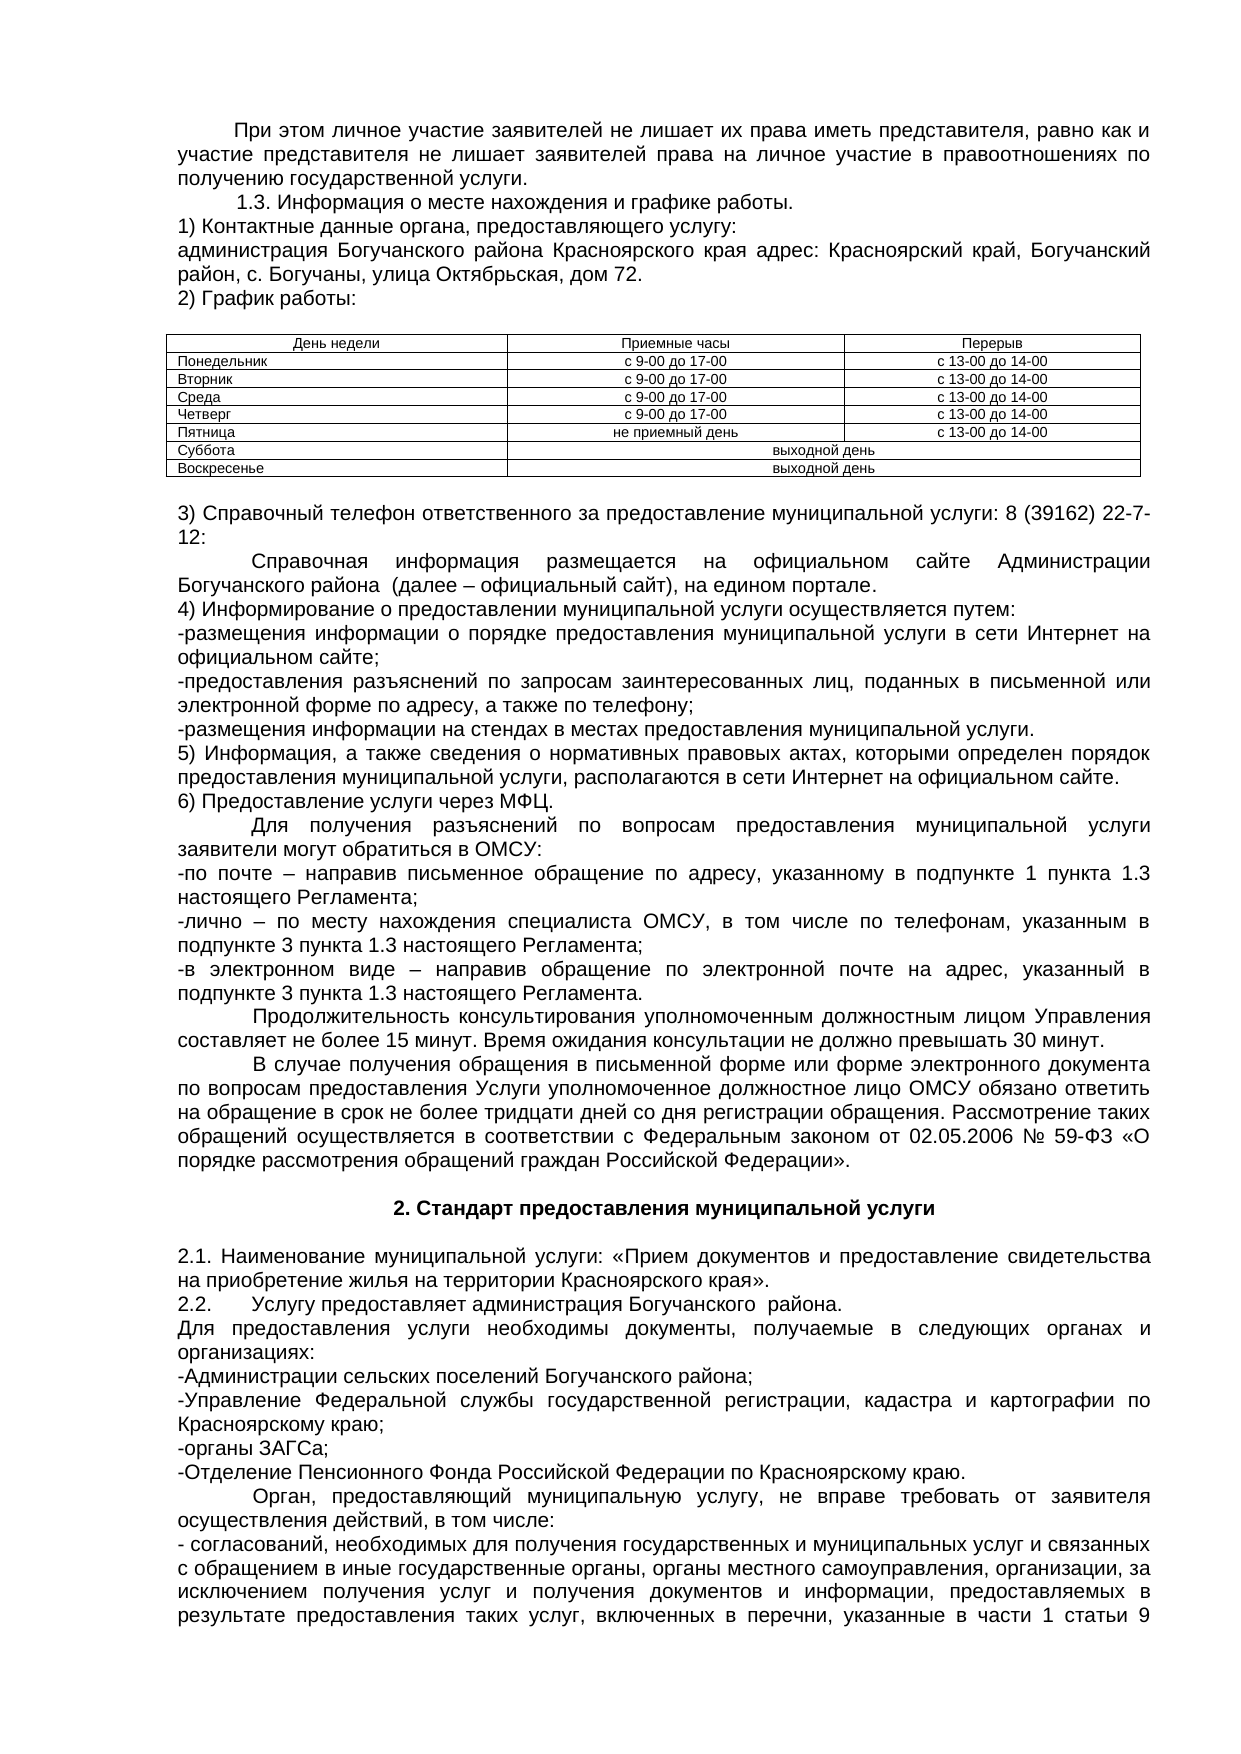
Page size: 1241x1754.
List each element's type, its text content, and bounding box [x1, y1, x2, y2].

text 2.2. Услугу предоставляет администрация Богучанского района. [177, 1292, 1152, 1316]
table_header Приемные часы [508, 335, 844, 352]
table_cell выходной день [508, 442, 1140, 458]
text 6) Предоставление услуги через МФЦ. [177, 789, 1152, 813]
text 3) Справочный телефон ответственного за предоставление муниципальной услуги: 8 (39162) 22-7-12: [177, 501, 1152, 549]
table_cell с 13-00 до 14-00 [845, 424, 1140, 441]
table_cell выходной день [508, 460, 1140, 476]
text В случае получения обращения в письменной форме или форме электронного документа по вопросам предоставления Услуги уполномоченное должностное лицо ОМСУ обязано ответить на обращение в срок не более тридцати дней со дня регистрации обращения. Рассмотрение таких обращений осуществляется в соответствии с Федеральным законом от 02.05.2006 № 59-ФЗ «О порядке рассмотрения обращений граждан Российской Федерации». [177, 1052, 1152, 1172]
text администрация Богучанского района Красноярского края адрес: Красноярский край, Богучанский район, с. Богучаны, улица Октябрьская, дом 72. [177, 238, 1152, 286]
table_cell Среда [167, 388, 507, 405]
text -Отделение Пенсионного Фонда Российской Федерации по Красноярскому краю. [177, 1459, 1152, 1483]
text -размещения информации на стендах в местах предоставления муниципальной услуги. [177, 717, 1152, 741]
text -Администрации сельских поселений Богучанского района; [177, 1364, 1152, 1388]
table_cell с 13-00 до 14-00 [845, 353, 1140, 369]
text Для предоставления услуги необходимы документы, получаемые в следующих органах и организациях: [177, 1316, 1152, 1364]
text -по почте – направив письменное обращение по адресу, указанному в подпункте 1 пункта 1.3 настоящего Регламента; [177, 861, 1152, 908]
table_cell с 9-00 до 17-00 [508, 370, 844, 387]
table_cell с 13-00 до 14-00 [845, 370, 1140, 387]
text Орган, предоставляющий муниципальную услугу, не вправе требовать от заявителя осуществления действий, в том числе: [177, 1483, 1152, 1531]
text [177, 1531, 1152, 1627]
text 1.3. Информация о месте нахождения и графике работы. [177, 190, 1152, 214]
table_cell с 13-00 до 14-00 [845, 388, 1140, 405]
text При этом личное участие заявителей не лишает их права иметь представителя, равно как и участие представителя не лишает заявителей права на личное участие в правоотношениях по получению государственной услуги. [177, 118, 1152, 190]
text Справочная информация размещается на официальном сайте Администрации Богучанского района (далее – официальный сайт), на едином портале. [177, 549, 1152, 597]
text -Управление Федеральной службы государственной регистрации, кадастра и картографии по Красноярскому краю; [177, 1388, 1152, 1436]
text -предоставления разъяснений по запросам заинтересованных лиц, поданных в письменной или электронной форме по адресу, а также по телефону; [177, 669, 1152, 717]
text 4) Информирование о предоставлении муниципальной услуги осуществляется путем: [177, 597, 1152, 621]
table_cell Пятница [167, 424, 507, 441]
table_cell Суббота [167, 442, 507, 458]
text -органы ЗАГСа; [177, 1436, 1152, 1459]
table_cell с 9-00 до 17-00 [508, 406, 844, 423]
table_cell Вторник [167, 370, 507, 387]
table_cell Понедельник [167, 353, 507, 369]
text 1) Контактные данные органа, предоставляющего услугу: [177, 214, 1152, 238]
text 5) Информация, а также сведения о нормативных правовых актах, которыми определен порядок предоставления муниципальной услуги, располагаются в сети Интернет на официальном сайте. [177, 741, 1152, 789]
table_cell с 9-00 до 17-00 [508, 353, 844, 369]
table_cell с 13-00 до 14-00 [845, 406, 1140, 423]
text 2. Стандарт предоставления муниципальной услуги [177, 1196, 1152, 1220]
table_cell Четверг [167, 406, 507, 423]
text Продолжительность консультирования уполномоченным должностным лицом Управления составляет не более 15 минут. Время ожидания консультации не должно превышать 30 минут. [177, 1004, 1152, 1052]
text -лично – по месту нахождения специалиста ОМСУ, в том числе по телефонам, указанным в подпункте 3 пункта 1.3 настоящего Регламента; [177, 908, 1152, 956]
text 2) График работы: [177, 286, 1152, 310]
text -размещения информации о порядке предоставления муниципальной услуги в сети Интернет на официальном сайте; [177, 621, 1152, 669]
text -в электронном виде – направив обращение по электронной почте на адрес, указанный в подпункте 3 пункта 1.3 настоящего Регламента. [177, 956, 1152, 1004]
table_cell не приемный день [508, 424, 844, 441]
table_header Перерыв [845, 335, 1140, 352]
table_cell с 9-00 до 17-00 [508, 388, 844, 405]
table_header День недели [167, 335, 507, 352]
text 2.1. Наименование муниципальной услуги: «Прием документов и предоставление свидетельства на приобретение жилья на территории Красноярского края». [177, 1244, 1152, 1292]
text Для получения разъяснений по вопросам предоставления муниципальной услуги заявители могут обратиться в ОМСУ: [177, 813, 1152, 861]
table_cell Воскресенье [167, 460, 507, 476]
